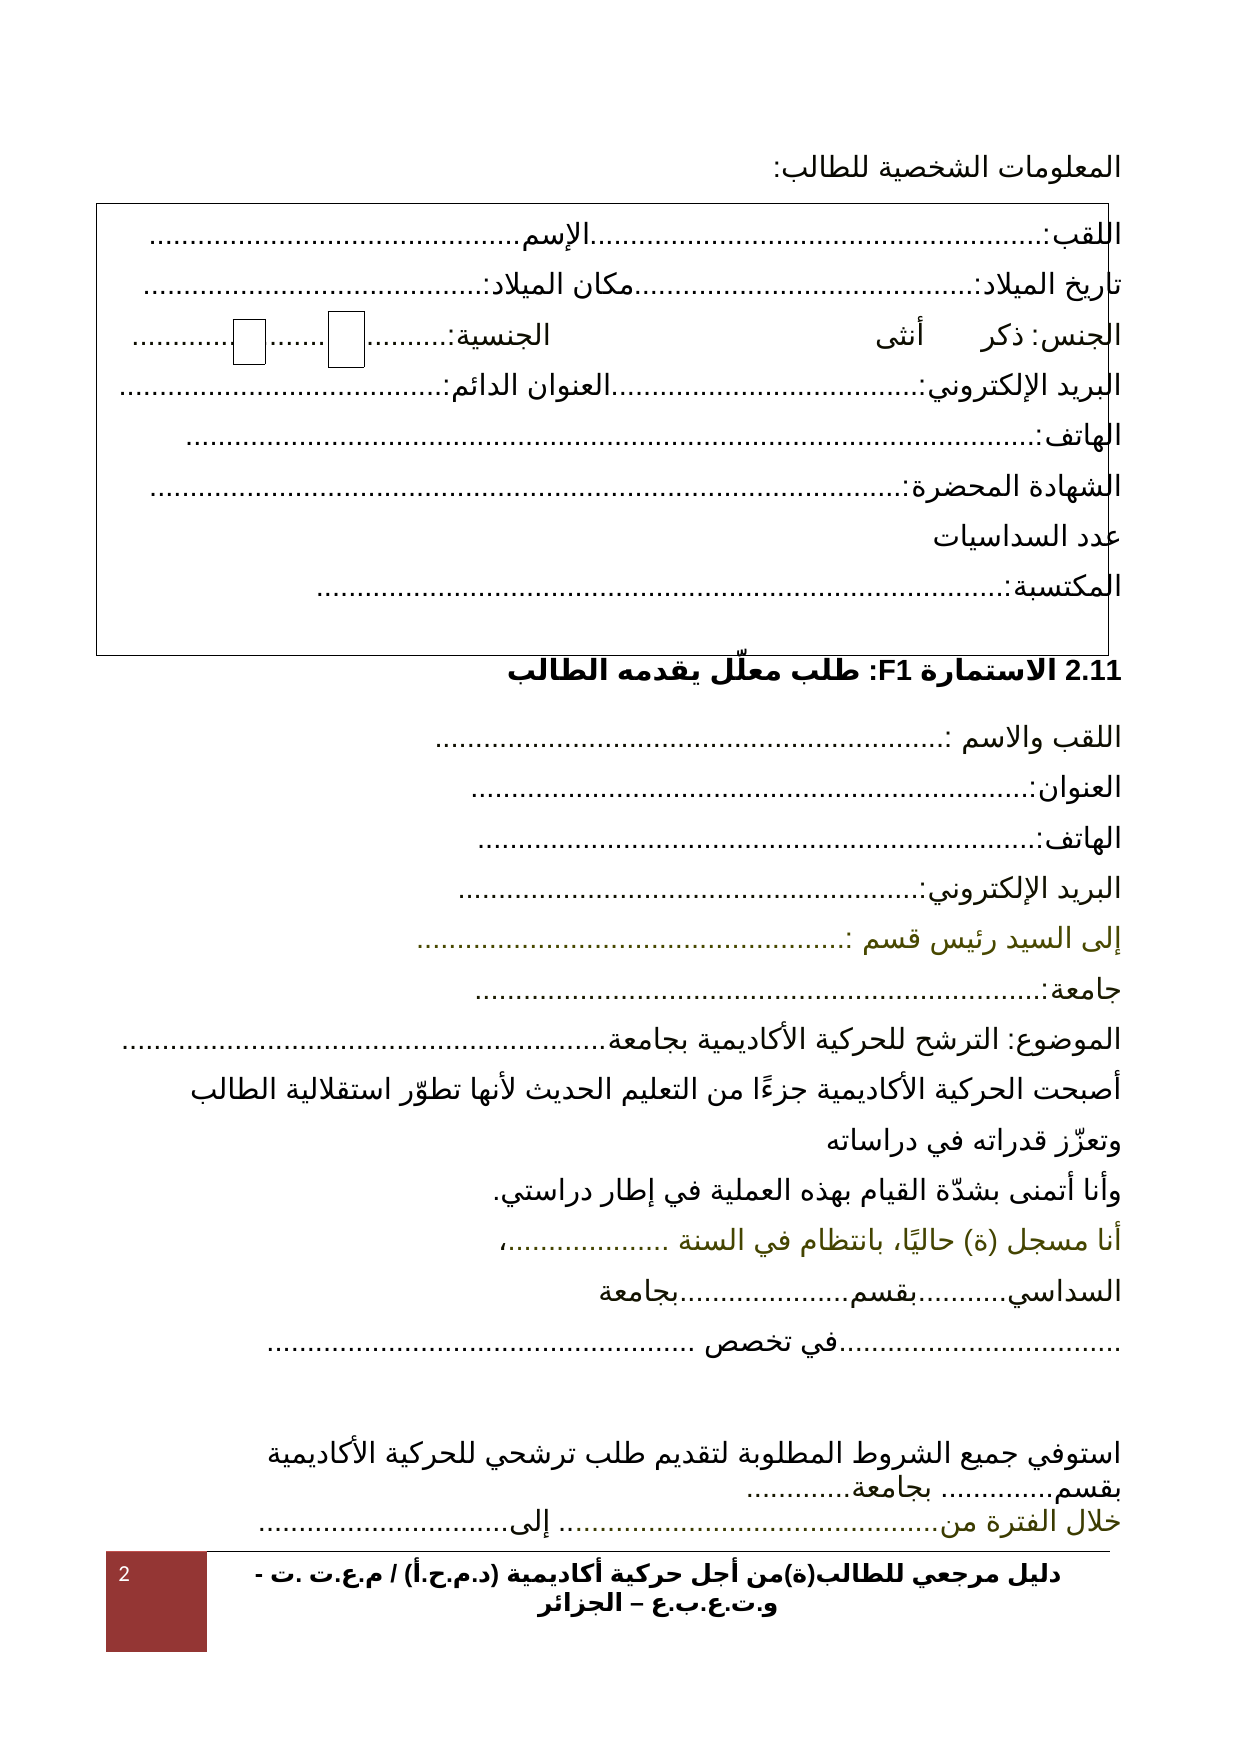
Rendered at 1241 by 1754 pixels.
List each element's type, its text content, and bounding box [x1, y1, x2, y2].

text الهاتف:..................................................................... [118, 821, 1122, 854]
text أصبحت الحركية الأكاديمية جزءًا من التعليم الحديث لأنها تطوّر استقلالية الطالب وتعزّز قدراته في دراساته [118, 1072, 1122, 1156]
text الجنس: ذكر أنثى الجنسية:....................................... [365, 318, 1122, 351]
text جامعة:...................................................................... [118, 972, 1122, 1005]
text 2.11 الاستمارة F1: طلب معلّل يقدمه الطالب [118, 653, 1122, 687]
text الموضوع: الترشح للحركية الأكاديمية بجامعة............................................................ [118, 1022, 1122, 1056]
text اللقب:........................................................الإسم.............................................. [118, 217, 1122, 251]
text استوفي جميع الشروط المطلوبة لتقديم طلب ترشحي للحركية الأكاديمية بقسم.............. بجامعة............. [118, 1437, 1122, 1504]
text ...................................في تخصص ..................................................... [118, 1324, 1122, 1357]
text خلال الفترة من............................................... إلى............................... [118, 1504, 1122, 1537]
text البريد الإلكتروني:......................................العنوان الدائم:........................................ [118, 368, 1122, 402]
text الشهادة المحضرة:............................................................................................. [118, 469, 1122, 502]
text أنا مسجل (ة) حاليًا، بانتظام في السنة ....................، السداسي...........بقسم.....................بجامعة [118, 1223, 1122, 1307]
text البريد الإلكتروني:......................................................... [118, 871, 1122, 905]
text اللقب والاسم :............................................................... [118, 720, 1122, 754]
text تاريخ الميلاد:..........................................مكان الميلاد:.......................................... [118, 267, 1122, 301]
text الهاتف:......................................................................................................... [118, 418, 1122, 452]
text عدد السداسيات المكتسبة:..................................................................................... [118, 519, 1122, 603]
text المعلومات الشخصية للطالب: [118, 150, 1122, 183]
text وأنا أتمنى بشدّة القيام بهذه العملية في إطار دراستي. [118, 1173, 1122, 1207]
text العنوان:..................................................................... [118, 771, 1122, 804]
text إلى السيد رئيس قسم :..................................................... [118, 921, 1122, 955]
text الجنس: ذكر أنثى الجنسية:....................................... [118, 318, 265, 351]
